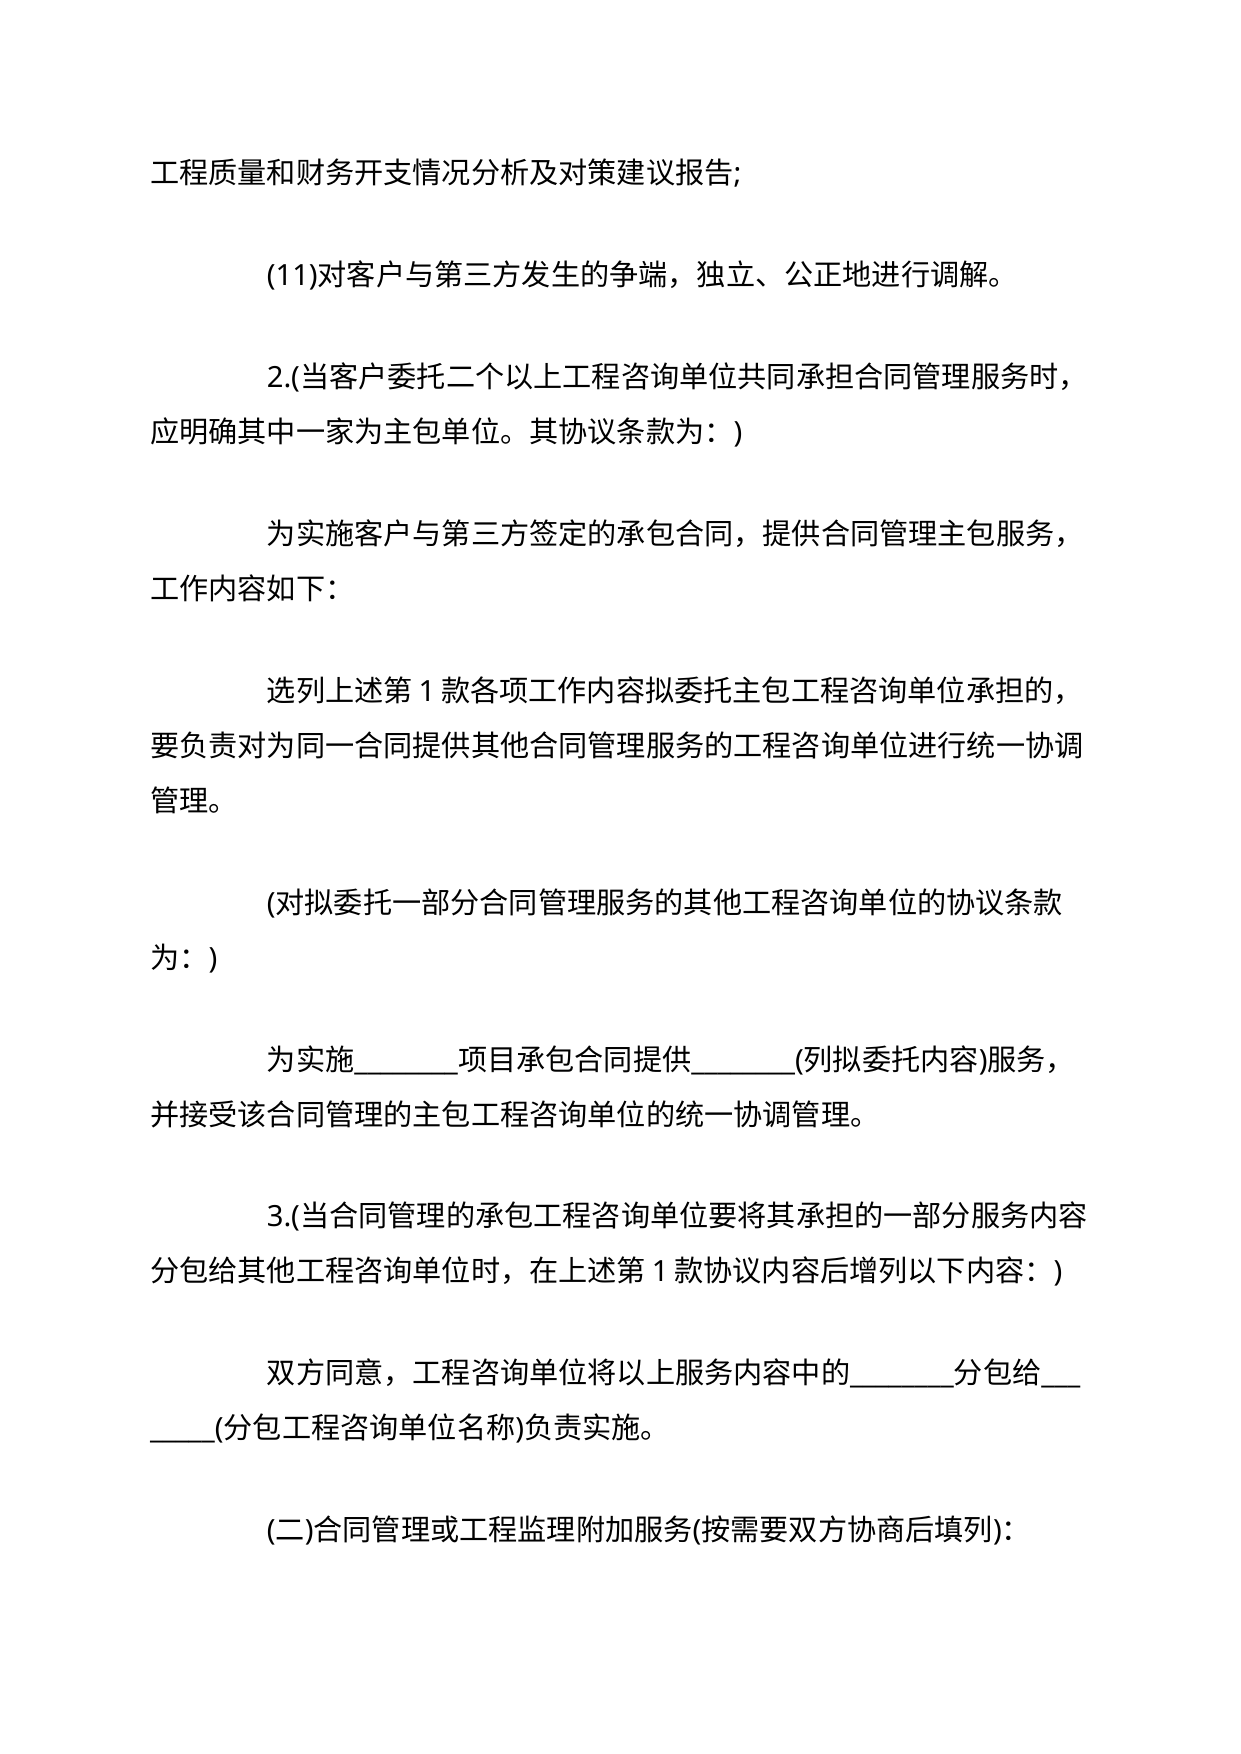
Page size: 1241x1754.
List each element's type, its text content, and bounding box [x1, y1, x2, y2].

text 选列上述第1款各项工作内容拟委托主包工程咨询单位承担的，要负责对为同一合同提供其他合同管理服务的工程咨询单位进行统一协调管理。 [150, 668, 1090, 820]
text (11)对客户与第三方发生的争端，独立、公正地进行调解。 [150, 252, 1090, 294]
text 为实施________项目承包合同提供________(列拟委托内容)服务，并接受该合同管理的主包工程咨询单位的统一协调管理。 [150, 1036, 1090, 1133]
text (对拟委托一部分合同管理服务的其他工程咨询单位的协议条款为：) [150, 879, 1090, 977]
text (二)合同管理或工程监理附加服务(按需要双方协商后填列)： [150, 1507, 1090, 1549]
text 为实施客户与第三方签定的承包合同，提供合同管理主包服务，工作内容如下： [150, 511, 1090, 608]
text 2.(当客户委托二个以上工程咨询单位共同承担合同管理服务时，应明确其中一家为主包单位。其协议条款为：) [150, 354, 1090, 451]
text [150, 150, 1090, 192]
text 3.(当合同管理的承包工程咨询单位要将其承担的一部分服务内容分包给其他工程咨询单位时，在上述第1款协议内容后增列以下内容：) [150, 1193, 1090, 1290]
text 双方同意，工程咨询单位将以上服务内容中的________分包给________(分包工程咨询单位名称)负责实施。 [150, 1350, 1090, 1447]
